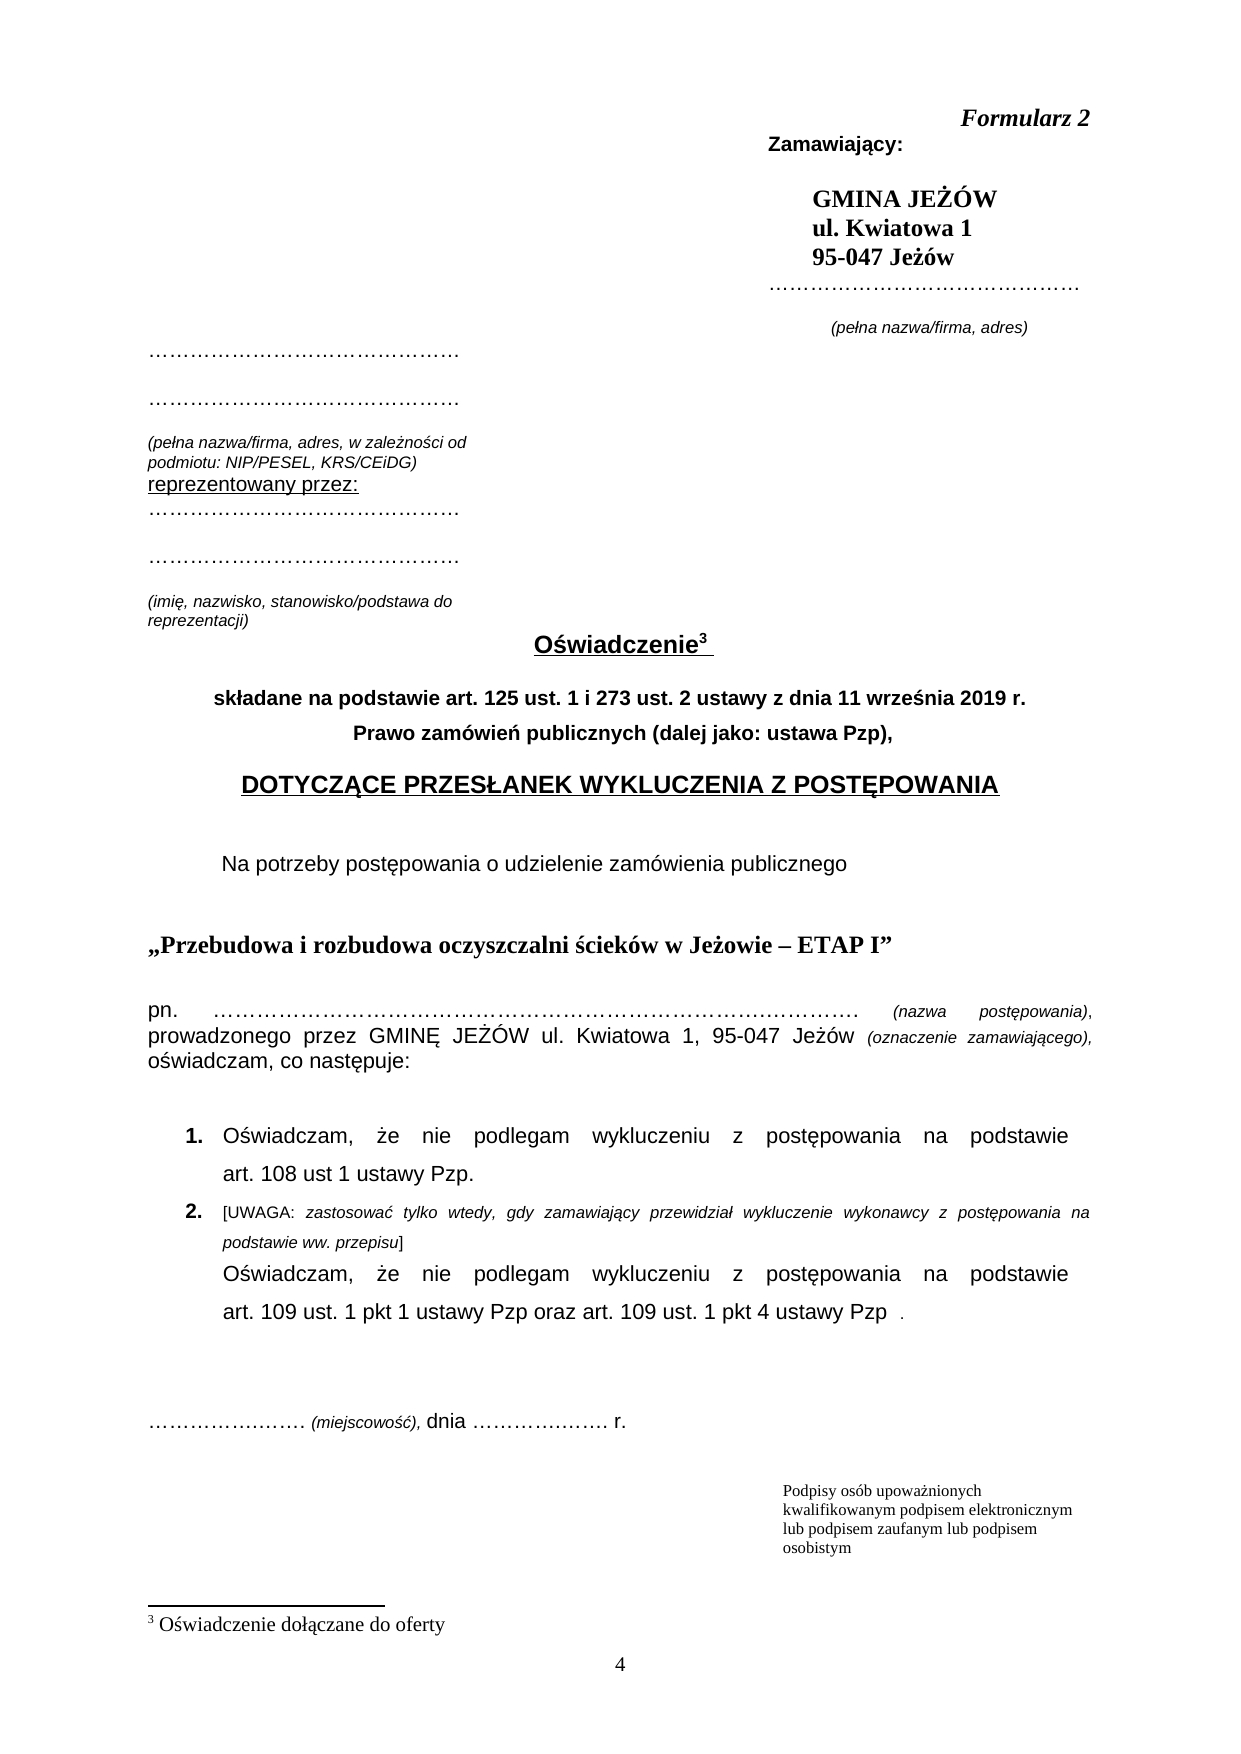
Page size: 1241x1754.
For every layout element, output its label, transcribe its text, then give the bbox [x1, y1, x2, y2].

text Podpisy osób upoważnionych kwalifikowanym podpisem elektronicznym lub podpisem zaufanym lub podpisem osobistym [783, 1481, 1092, 1557]
text Oświadczam, że nie podlegam wykluczeniu z postępowania na podstawie art. 109 ust. 1 pkt 1 ustawy Pzp oraz art. 109 ust. 1 pkt 4 ustawy Pzp . [223, 1261, 1092, 1324]
text (pełna nazwa/firma, adres, w zależności od podmiotu: NIP/PESEL, KRS/CEiDG) [148, 433, 472, 472]
text Formularz 2 [148, 103, 1092, 131]
text ul. Kwiatowa 1 [738, 213, 1092, 242]
text 95-047 Jeżów [738, 242, 1092, 270]
text Prawo zamówień publicznych (dalej jako: ustawa Pzp), [148, 721, 1092, 745]
list Oświadczam, że nie podlegam wykluczeniu z postępowania na podstawie art. 108 ust 1 ustawy Pzp. [185, 1123, 1092, 1186]
text pn. ………………………………………………………………….…………. (nazwa postępowania), prowadzonego przez GMINĘ JEŻÓW ul. Kwiatowa 1, 95-047 Jeżów (oznaczenie zamawiającego), oświadczam, co następuje: [148, 971, 1092, 1073]
text Na potrzeby postępowania o udzielenie zamówienia publicznego [148, 851, 1092, 876]
text reprezentowany przez: [148, 472, 1092, 496]
list [UWAGA: zastosować tylko wtedy, gdy zamawiający przewidział wykluczenie wykonawcy z postępowania na podstawie ww. przepisu] [185, 1199, 1092, 1252]
text Zamawiający: [694, 131, 1092, 155]
text (pełna nazwa/firma, adres) [768, 318, 1092, 337]
text ……………………………………………………………………………… [148, 337, 472, 409]
text (imię, nazwisko, stanowisko/podstawa do reprezentacji) [148, 591, 472, 630]
text „Przebudowa i rozbudowa oczyszczalni ścieków w Jeżowie – ETAP I” [148, 930, 1092, 958]
text ……………………………………………………………………………… [148, 496, 472, 567]
text …………….……. (miejscowość), dnia ………….……. r. [148, 1409, 1092, 1433]
text Oświadczenie [148, 630, 1092, 658]
text DOTYCZĄCE PRZESŁANEK WYKLUCZENIA Z POSTĘPOWANIA [148, 770, 1092, 798]
text GMINA JEŻÓW [738, 184, 1092, 213]
text składane na podstawie art. 125 ust. 1 i 273 ust. 2 ustawy z dnia 11 września 2019 r. [148, 685, 1092, 709]
text ……………………………………… [768, 270, 1092, 294]
